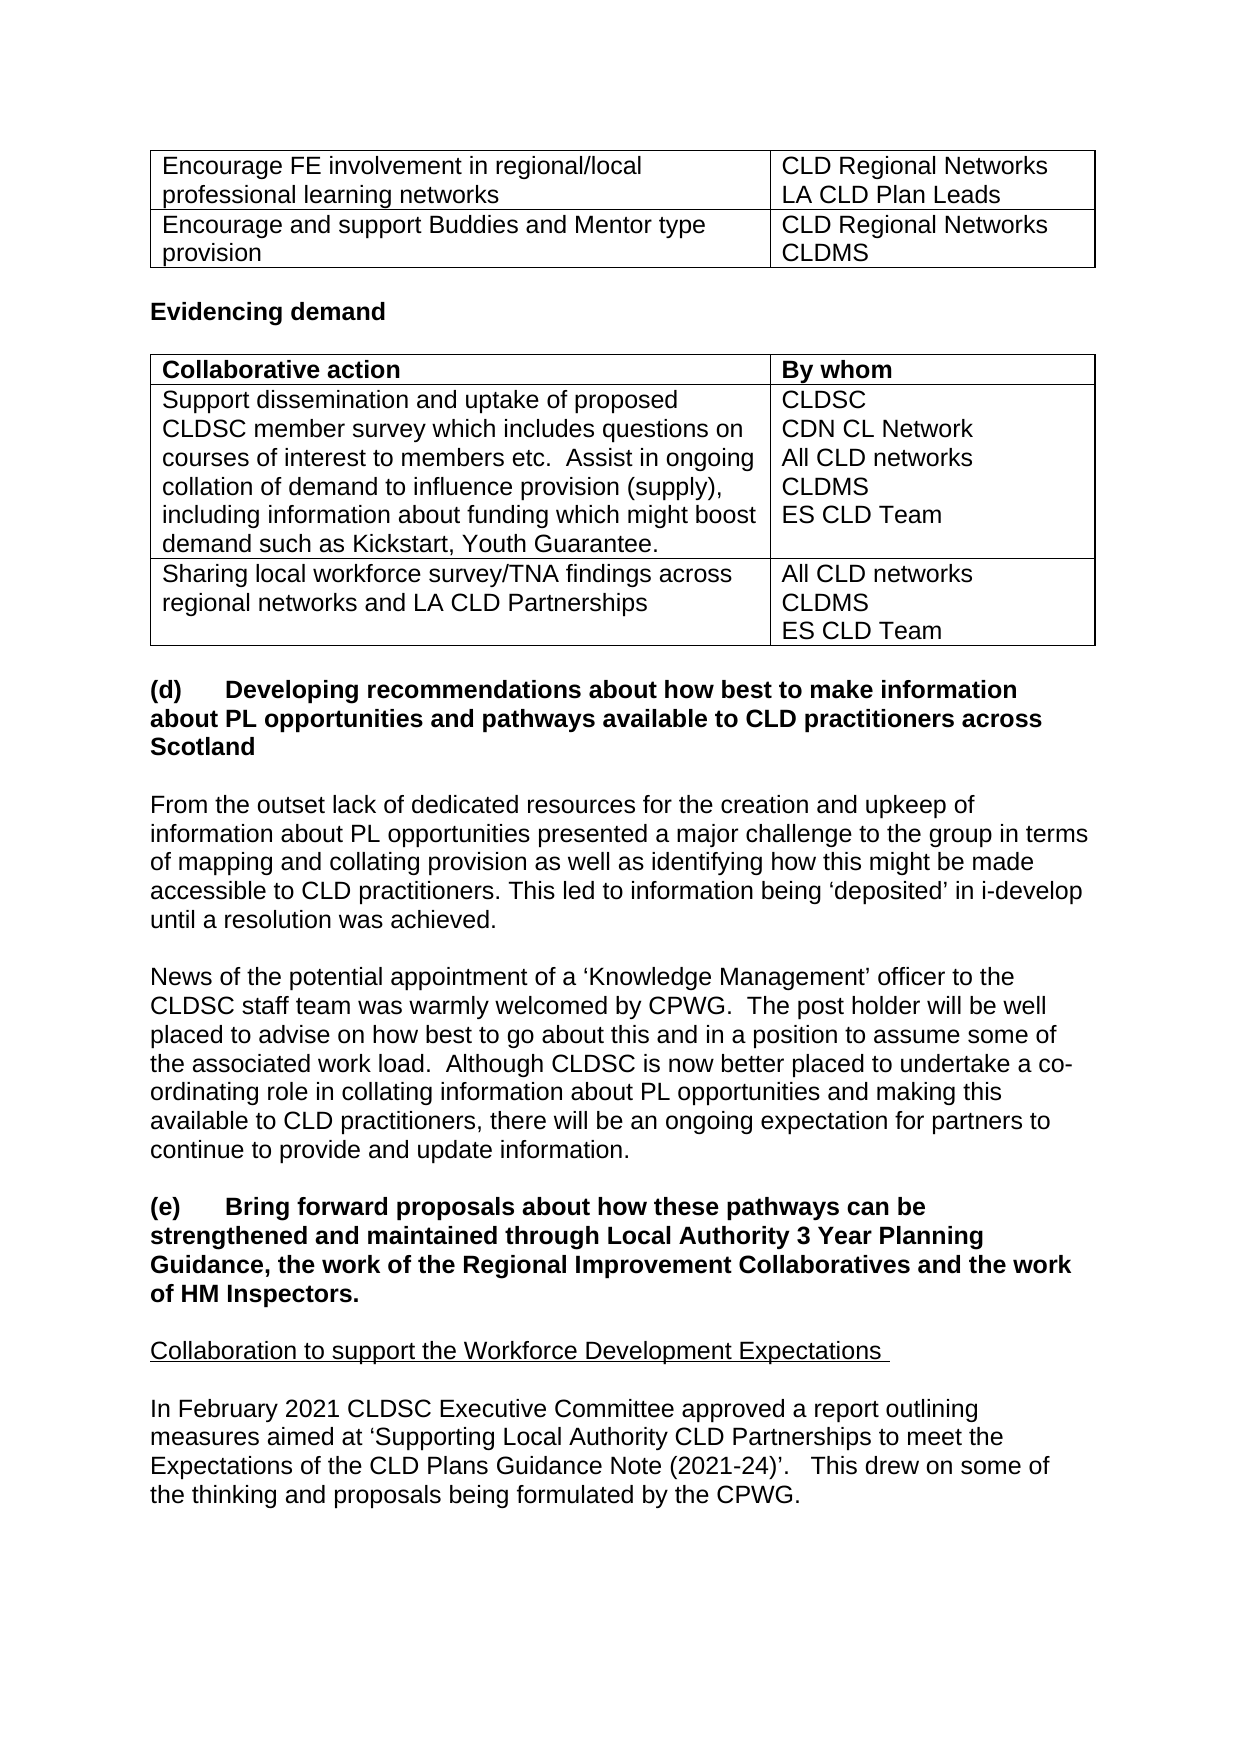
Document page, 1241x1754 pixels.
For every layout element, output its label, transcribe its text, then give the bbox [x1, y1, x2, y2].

text (d) Developing recommendations about how best to make information about PL opportunities and pathways available to CLD practitioners across Scotland [150, 675, 1090, 761]
text From the outset lack of dedicated resources for the creation and upkeep of information about PL opportunities presented a major challenge to the group in terms of mapping and collating provision as well as identifying how this might be made accessible to CLD practitioners. This led to information being ‘deposited’ in i-develop until a resolution was achieved. [150, 790, 1090, 933]
text Collaboration to support the Workforce Development Expectations [150, 1336, 1090, 1365]
text News of the potential appointment of a ‘Knowledge Management’ officer to the CLDSC staff team was warmly welcomed by CPWG. The post holder will be well placed to advise on how best to go about this and in a position to assume some of the associated work load. Although CLDSC is now better placed to undertake a co-ordinating role in collating information about PL opportunities and making this available to CLD practitioners, there will be an ongoing expectation for partners to continue to provide and update information. [150, 962, 1090, 1163]
text In February 2021 CLDSC Executive Committee approved a report outlining measures aimed at ‘Supporting Local Authority CLD Partnerships to meet the Expectations of the CLD Plans Guidance Note (2021-24)’. This drew on some of the thinking and proposals being formulated by the CPWG. [150, 1393, 1090, 1508]
table_cell Sharing local workforce survey/TNA findings across regional networks and LA CLD Partnerships [151, 559, 770, 645]
table_cell Encourage and support Buddies and Mentor type provision [151, 210, 770, 267]
table_header Collaborative action [151, 355, 770, 384]
table_cell CLDSC CDN CL Network All CLD networks CLDMS ES CLD Team [771, 385, 1094, 558]
table_cell Support dissemination and uptake of proposed CLDSC member survey which includes questions on courses of interest to members etc. Assist in ongoing collation of demand to influence provision (supply), including information about funding which might boost demand such as Kickstart, Youth Guarantee. [151, 385, 770, 558]
table_cell CLD Regional Networks LA CLD Plan Leads [771, 151, 1094, 208]
text (e) Bring forward proposals about how these pathways can be strengthened and maintained through Local Authority 3 Year Planning Guidance, the work of the Regional Improvement Collaboratives and the work of HM Inspectors. [150, 1192, 1090, 1307]
table_cell CLD Regional Networks CLDMS [771, 210, 1094, 267]
table_cell All CLD networks CLDMS ES CLD Team [771, 559, 1094, 645]
table_cell Encourage FE involvement in regional/local professional learning networks [151, 151, 770, 208]
table_header By whom [771, 355, 1094, 384]
text Evidencing demand [150, 297, 1090, 326]
